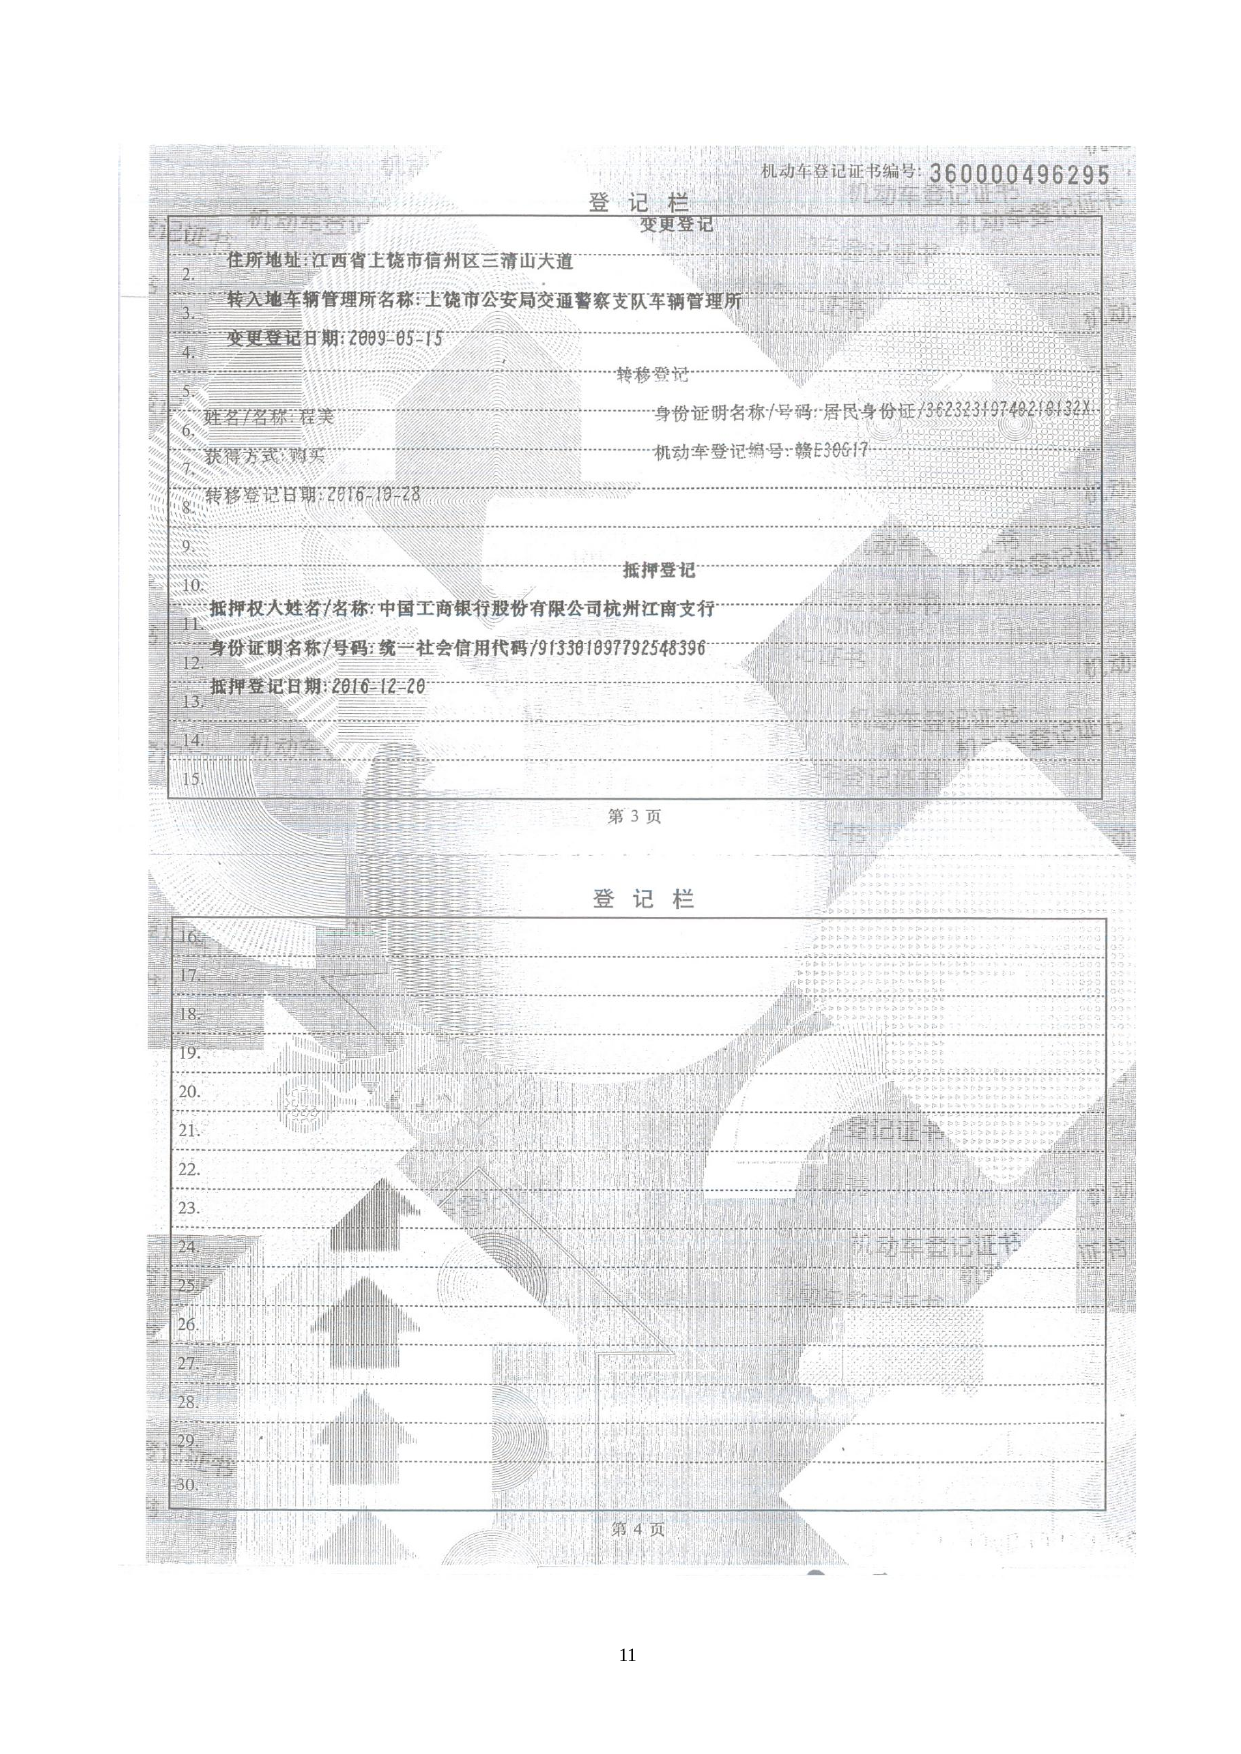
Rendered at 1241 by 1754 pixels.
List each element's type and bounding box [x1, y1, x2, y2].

picture [118, 139, 1137, 1580]
